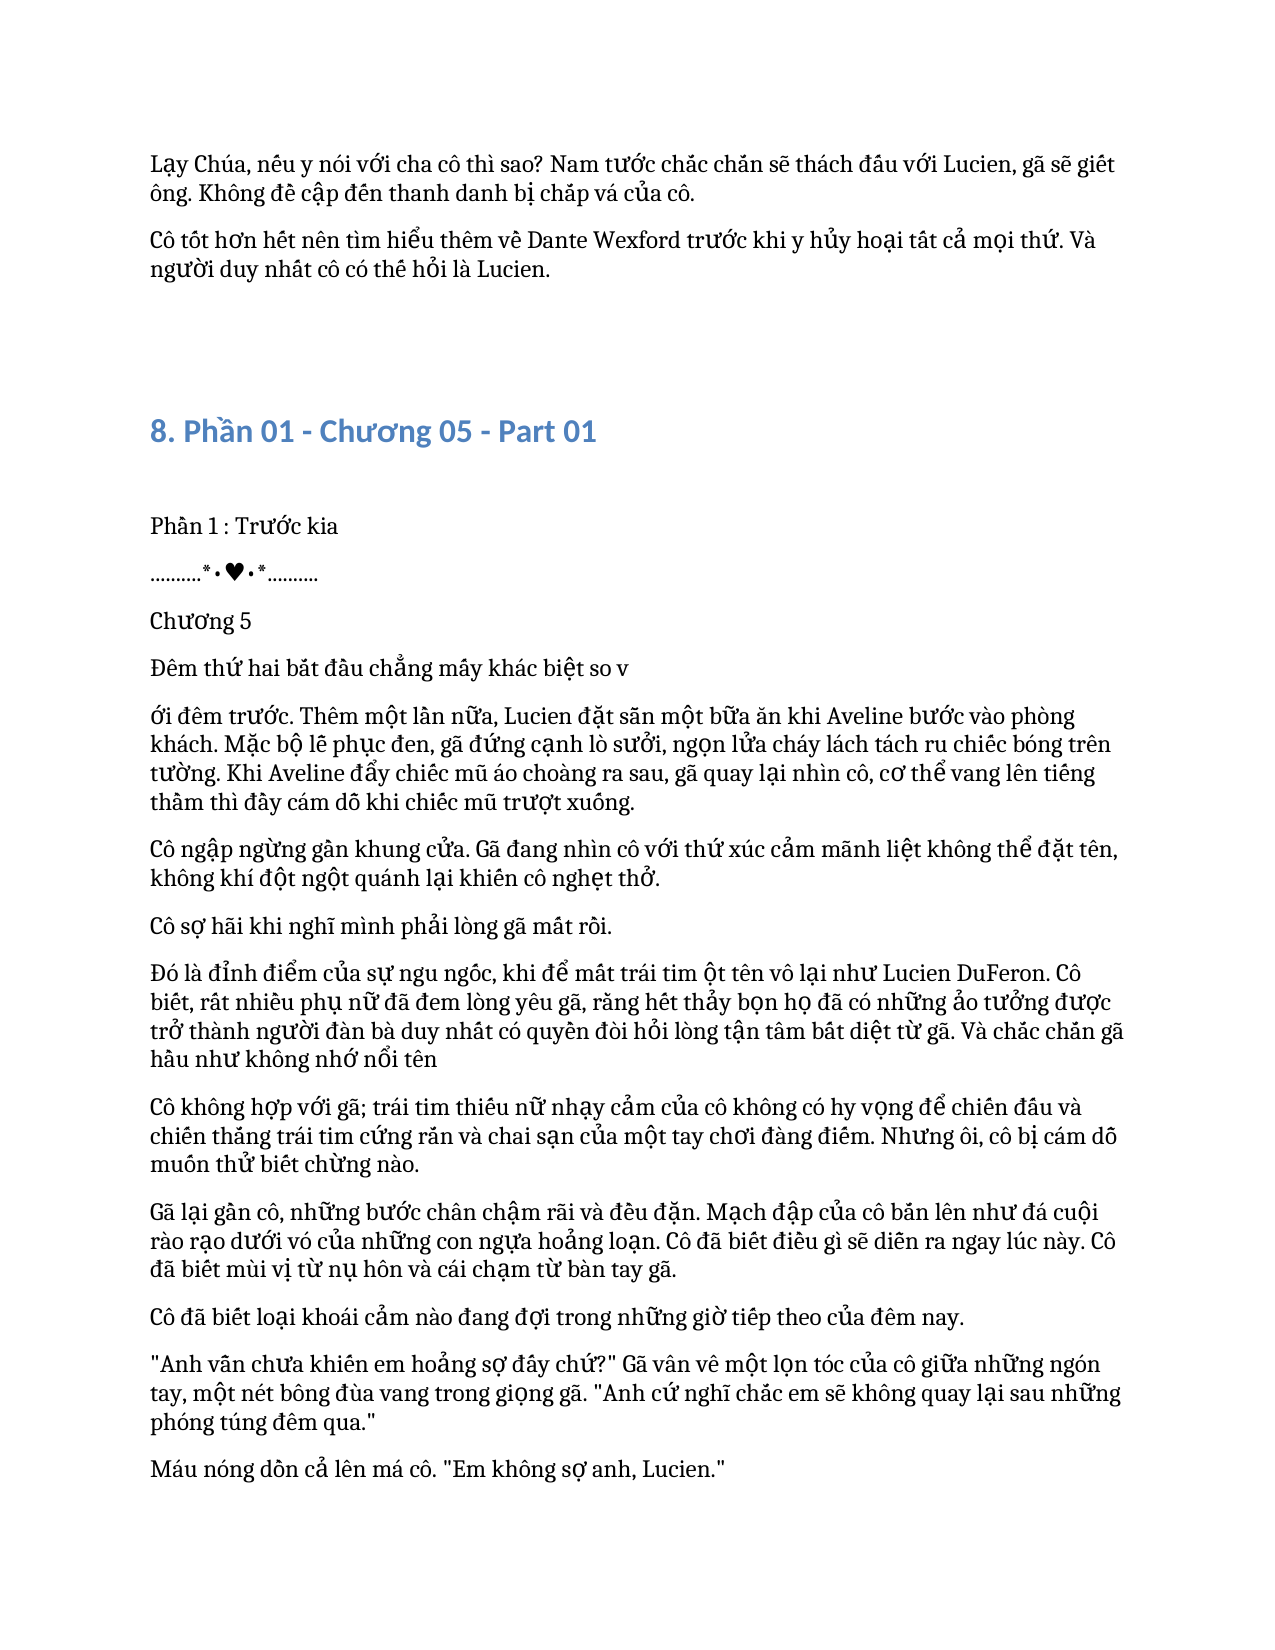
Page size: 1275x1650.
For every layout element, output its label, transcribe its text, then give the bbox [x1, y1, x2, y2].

text Phần 1 : Trước kia [150, 454, 1125, 540]
text Lạy Chúa, nếu y nói với cha cô thì sao? Nam tước chắc chắn sẽ thách đấu với Lucien, gã sẽ giết ông. Không đề cập đến thanh danh bị chắp vá của cô. [150, 150, 1125, 207]
text Cô không hợp với gã; trái tim thiếu nữ nhạy cảm của cô không có hy vọng để chiến đấu và chiến thắng trái tim cứng rắn và chai sạn của một tay chơi đàng điếm. Nhưng ôi, cô bị cám dỗ muốn thử biết chừng nào. [150, 1093, 1125, 1179]
text ới đêm trước. Thêm một lần nữa, Lucien đặt sẵn một bữa ăn khi Aveline bước vào phòng khách. Mặc bộ lễ phục đen, gã đứng cạnh lò sưởi, ngọn lửa cháy lách tách ru chiếc bóng trên tường. Khi Aveline đẩy chiếc mũ áo choàng ra sau, gã quay lại nhìn cô, cơ thể vang lên tiếng thầm thì đầy cám dỗ khi chiếc mũ trượt xuống. [150, 702, 1125, 817]
text Cô đã biết loại khoái cảm nào đang đợi trong những giờ tiếp theo của đêm nay. [150, 1303, 1125, 1332]
text Cô sợ hãi khi nghĩ mình phải lòng gã mất rồi. [150, 912, 1125, 940]
text Gã lại gần cô, những bước chân chậm rãi và đều đặn. Mạch đập của cô bắn lên như đá cuội rào rạo dưới vó của những con ngựa hoảng loạn. Cô đã biết điều gì sẽ diễn ra ngay lúc này. Cô đã biết mùi vị từ nụ hôn và cái chạm từ bàn tay gã. [150, 1198, 1125, 1284]
subtitle 8. Phần 01 - Chương 05 - Part 01 [150, 409, 1125, 450]
text Máu nóng dồn cả lên má cô. "Em không sợ anh, Lucien." [150, 1455, 1125, 1484]
text "Anh vẫn chưa khiến em hoảng sợ đấy chứ?" Gã vân vê một lọn tóc của cô giữa những ngón tay, một nét bông đùa vang trong giọng gã. "Anh cứ nghĩ chắc em sẽ không quay lại sau những phóng túng đêm qua." [150, 1350, 1125, 1437]
text Cô tốt hơn hết nên tìm hiểu thêm về Dante Wexford trước khi y hủy hoại tất cả mọi thứ. Và người duy nhất cô có thế hỏi là Lucien. [150, 226, 1125, 284]
text Đó là đỉnh điểm của sự ngu ngốc, khi để mất trái tim ột tên vô lại như Lucien DuFeron. Cô biết, rất nhiều phụ nữ đã đem lòng yêu gã, rằng hết thảy bọn họ đã có những ảo tưởng được trở thành người đàn bà duy nhất có quyền đòi hỏi lòng tận tâm bất diệt từ gã. Và chắc chắn gã hầu như không nhớ nổi tên [150, 959, 1125, 1074]
text Chương 5 [150, 607, 1125, 635]
text Đêm thứ hai bắt đầu chẳng mấy khác biệt so v [150, 654, 1125, 683]
text Cô ngập ngừng gần khung cửa. Gã đang nhìn cô với thứ xúc cảm mãnh liệt không thể đặt tên, không khí đột ngột quánh lại khiến cô nghẹt thở. [150, 835, 1125, 893]
text ..........*•♥•*.......... [150, 559, 1125, 588]
